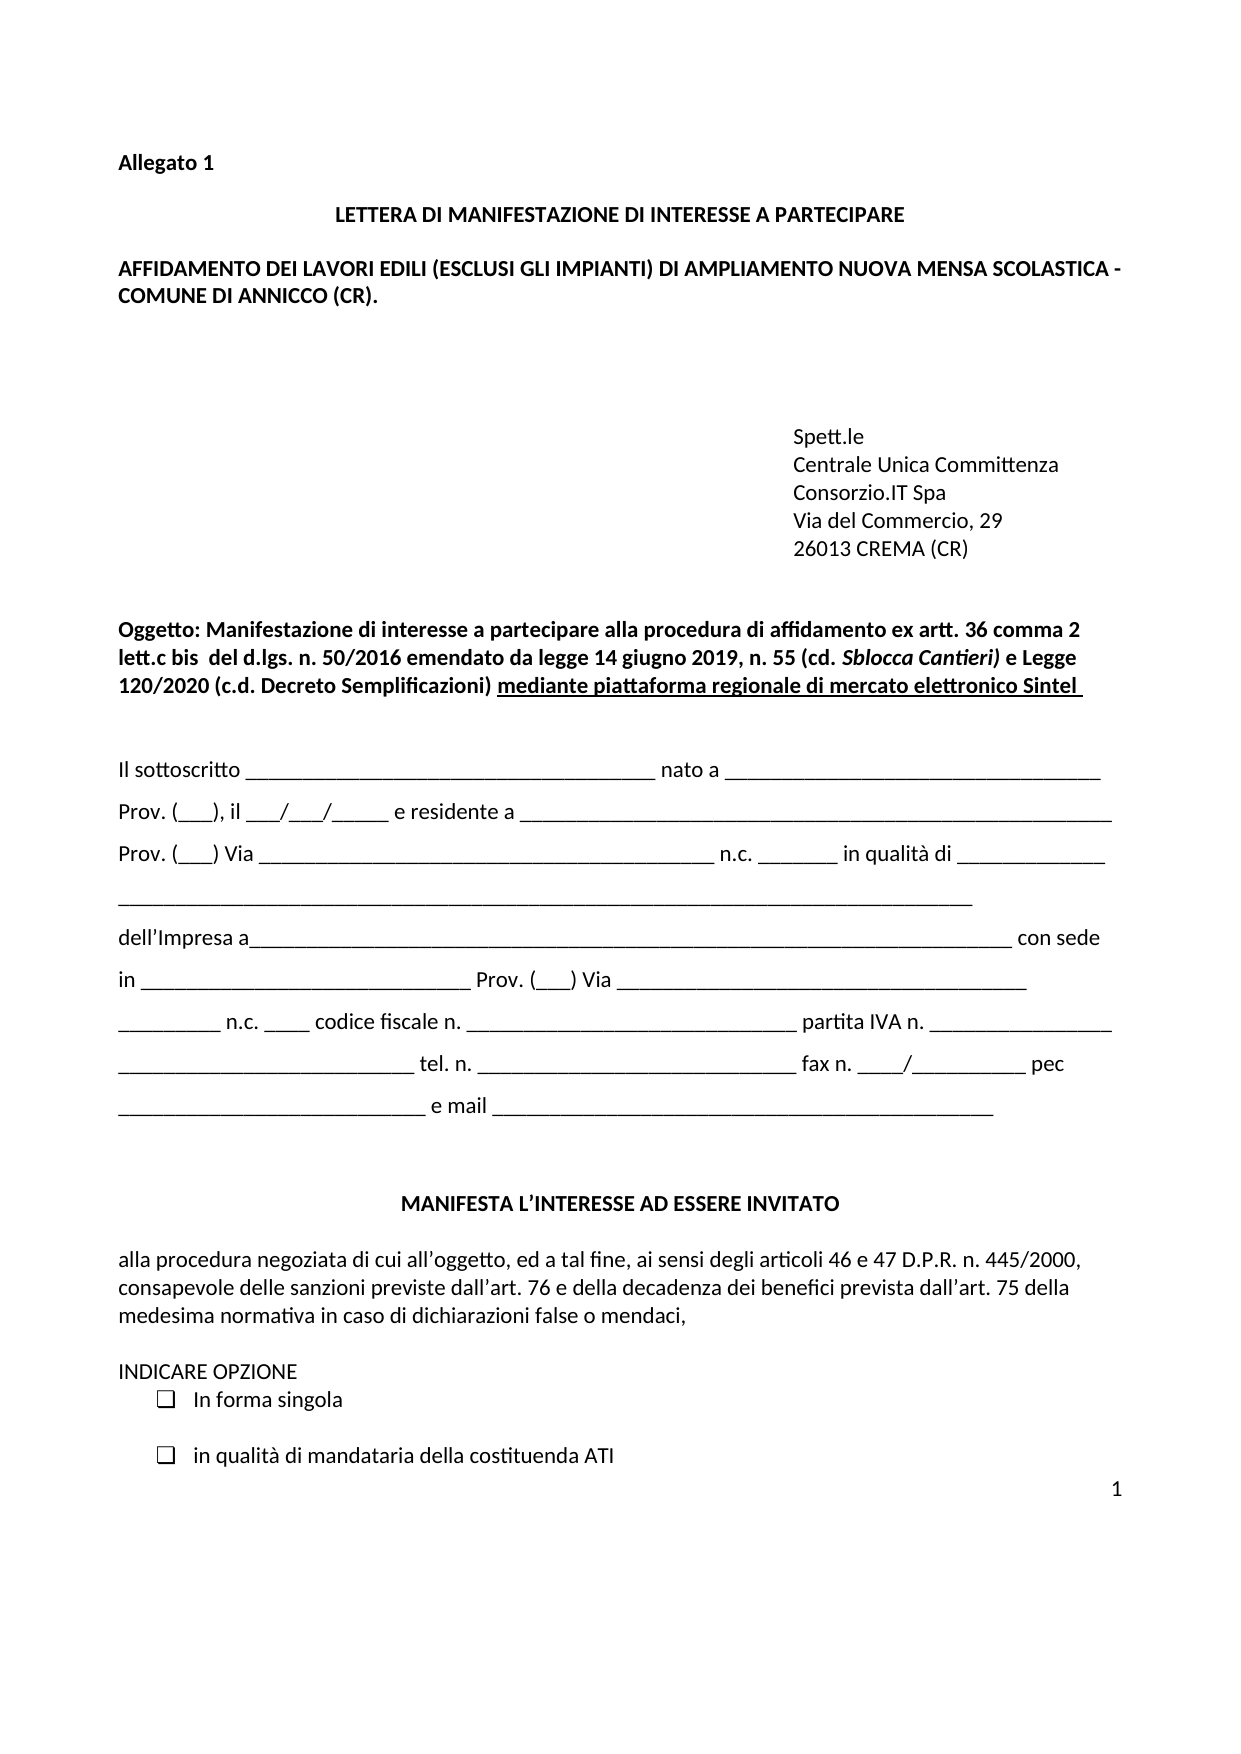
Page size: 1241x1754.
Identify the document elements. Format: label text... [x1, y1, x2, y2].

text alla procedura negoziata di cui all’oggetto, ed a tal fine, ai sensi degli articoli 46 e 47 D.P.R. n. 445/2000, consapevole delle sanzioni previste dall’art. 76 e della decadenza dei benefici prevista dall’art. 75 della medesima normativa in caso di dichiarazioni false o mendaci, [118, 1245, 1122, 1329]
text Allegato 1 [118, 148, 1122, 176]
list in qualità di mandataria della costituenda ATI [156, 1441, 1122, 1469]
text dell’Impresa a___________________________________________________________________ con sede in _____________________________ Prov. (___) Via ____________________________________ _________ n.c. ____ codice fiscale n. _____________________________ partita IVA n. ________________ __________________________ tel. n. ____________________________ fax n. ____/__________ pec ___________________________ e mail ____________________________________________ [118, 923, 1122, 1119]
text Via del Commercio, 29 [793, 506, 1122, 534]
text MANIFESTA L’INTERESSE AD ESSERE INVITATO [118, 1189, 1122, 1217]
text Oggetto: Manifestazione di interesse a partecipare alla procedura di affidamento ex artt. 36 comma 2 [118, 615, 1122, 643]
text INDICARE OPZIONE [118, 1357, 1122, 1385]
text Spett.le [793, 422, 1122, 450]
text LETTERA DI MANIFESTAZIONE DI INTERESSE A PARTECIPARE [118, 201, 1122, 229]
text Centrale Unica Committenza [793, 450, 1122, 478]
text 26013 CREMA (CR) [793, 534, 1122, 562]
text Consorzio.IT Spa [793, 478, 1122, 506]
list In forma singola [156, 1385, 1122, 1413]
text Il sottoscritto ____________________________________ nato a _________________________________ Prov. (___), il ___/___/_____ e residente a ____________________________________________________ Prov. (___) Via ________________________________________ n.c. _______ in qualità di _____________ ___________________________________________________________________________ [118, 755, 1122, 909]
text AFFIDAMENTO DEI LAVORI EDILI (ESCLUSI GLI IMPIANTI) DI AMPLIAMENTO NUOVA MENSA SCOLASTICA - COMUNE DI ANNICCO (CR). [118, 254, 1122, 310]
text lett.c bis del d.lgs. n. 50/2016 emendato da legge 14 giugno 2019, n. 55 (cd. Sblocca Cantieri) e Legge 120/2020 (c.d. Decreto Semplificazioni) mediante piattaforma regionale di mercato elettronico Sintel [118, 643, 1122, 699]
